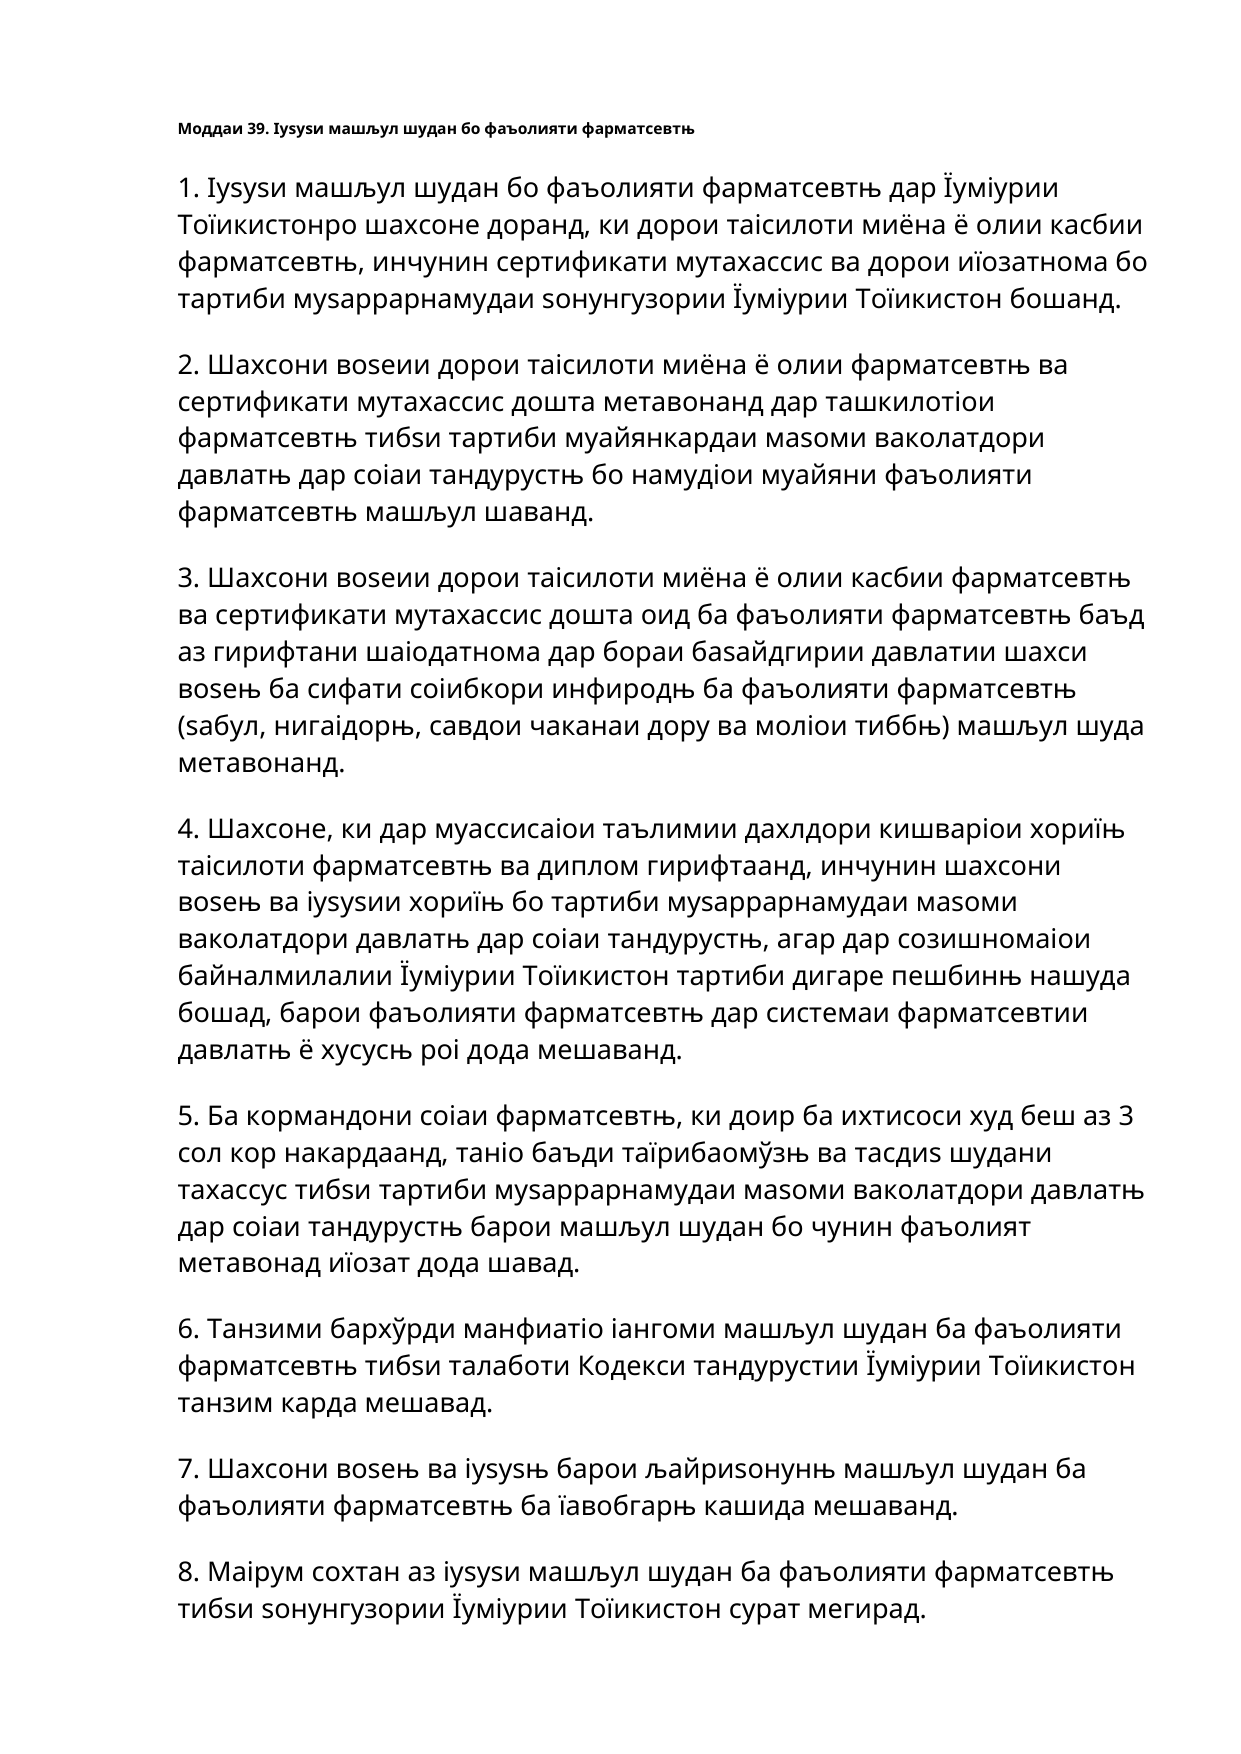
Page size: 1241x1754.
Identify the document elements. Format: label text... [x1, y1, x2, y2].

text Моддаи 39. Іуѕуѕи машљул шудан бо фаъолияти фарматсевтњ [177, 118, 1152, 139]
text 5. Ба кормандони соіаи фарматсевтњ, ки доир ба ихтисоси худ беш аз 3 сол кор накардаанд, таніо баъди таїрибаомўзњ ва тасдиѕ шудани тахассус тибѕи тартиби муѕаррарнамудаи маѕоми ваколатдори давлатњ дар соіаи тандурустњ барои машљул шудан бо чунин фаъолият метавонад иїозат дода шавад. [177, 1096, 1152, 1281]
text 7. Шахсони воѕењ ва іуѕуѕњ барои љайриѕонунњ машљул шудан ба фаъолияти фарматсевтњ ба їавобгарњ кашида мешаванд. [177, 1450, 1152, 1523]
text 4. Шахсоне, ки дар муассисаіои таълимии дахлдори кишваріои хориїњ таісилоти фарматсевтњ ва диплом гирифтаанд, инчунин шахсони воѕењ ва іуѕуѕии хориїњ бо тартиби муѕаррарнамудаи маѕоми ваколатдори давлатњ дар соіаи тандурустњ, агар дар созишномаіои байналмилалии Їуміурии Тоїикистон тартиби дигаре пешбинњ нашуда бошад, барои фаъолияти фарматсевтњ дар системаи фарматсевтии давлатњ ё хусусњ роі дода мешаванд. [177, 809, 1152, 1067]
text 8. Маірум сохтан аз іуѕуѕи машљул шудан ба фаъолияти фарматсевтњ тибѕи ѕонунгузории Їуміурии Тоїикистон сурат мегирад. [177, 1553, 1152, 1626]
text 6. Танзими бархўрди манфиатіо іангоми машљул шудан ба фаъолияти фарматсевтњ тибѕи талаботи Кодекси тандурустии Їуміурии Тоїикистон танзим карда мешавад. [177, 1310, 1152, 1421]
text 2. Шахсони воѕеии дорои таісилоти миёна ё олии фарматсевтњ ва сертификати мутахассис дошта метавонанд дар ташкилотіои фарматсевтњ тибѕи тартиби муайянкардаи маѕоми ваколатдори давлатњ дар соіаи тандурустњ бо намудіои муайяни фаъолияти фарматсевтњ машљул шаванд. [177, 345, 1152, 529]
text 3. Шахсони воѕеии дорои таісилоти миёна ё олии касбии фарматсевтњ ва сертификати мутахассис дошта оид ба фаъолияти фарматсевтњ баъд аз гирифтани шаіодатнома дар бораи баѕайдгирии давлатии шахси воѕењ ба сифати соіибкори инфиродњ ба фаъолияти фарматсевтњ (ѕабул, нигаідорњ, савдои чаканаи дору ва моліои тиббњ) машљул шуда метавонанд. [177, 559, 1152, 780]
text 1. Іуѕуѕи машљул шудан бо фаъолияти фарматсевтњ дар Їуміурии Тоїикистонро шахсоне доранд, ки дорои таісилоти миёна ё олии касбии фарматсевтњ, инчунин сертификати мутахассис ва дорои иїозатнома бо тартиби муѕаррарнамудаи ѕонунгузории Їуміурии Тоїикистон бошанд. [177, 168, 1152, 316]
